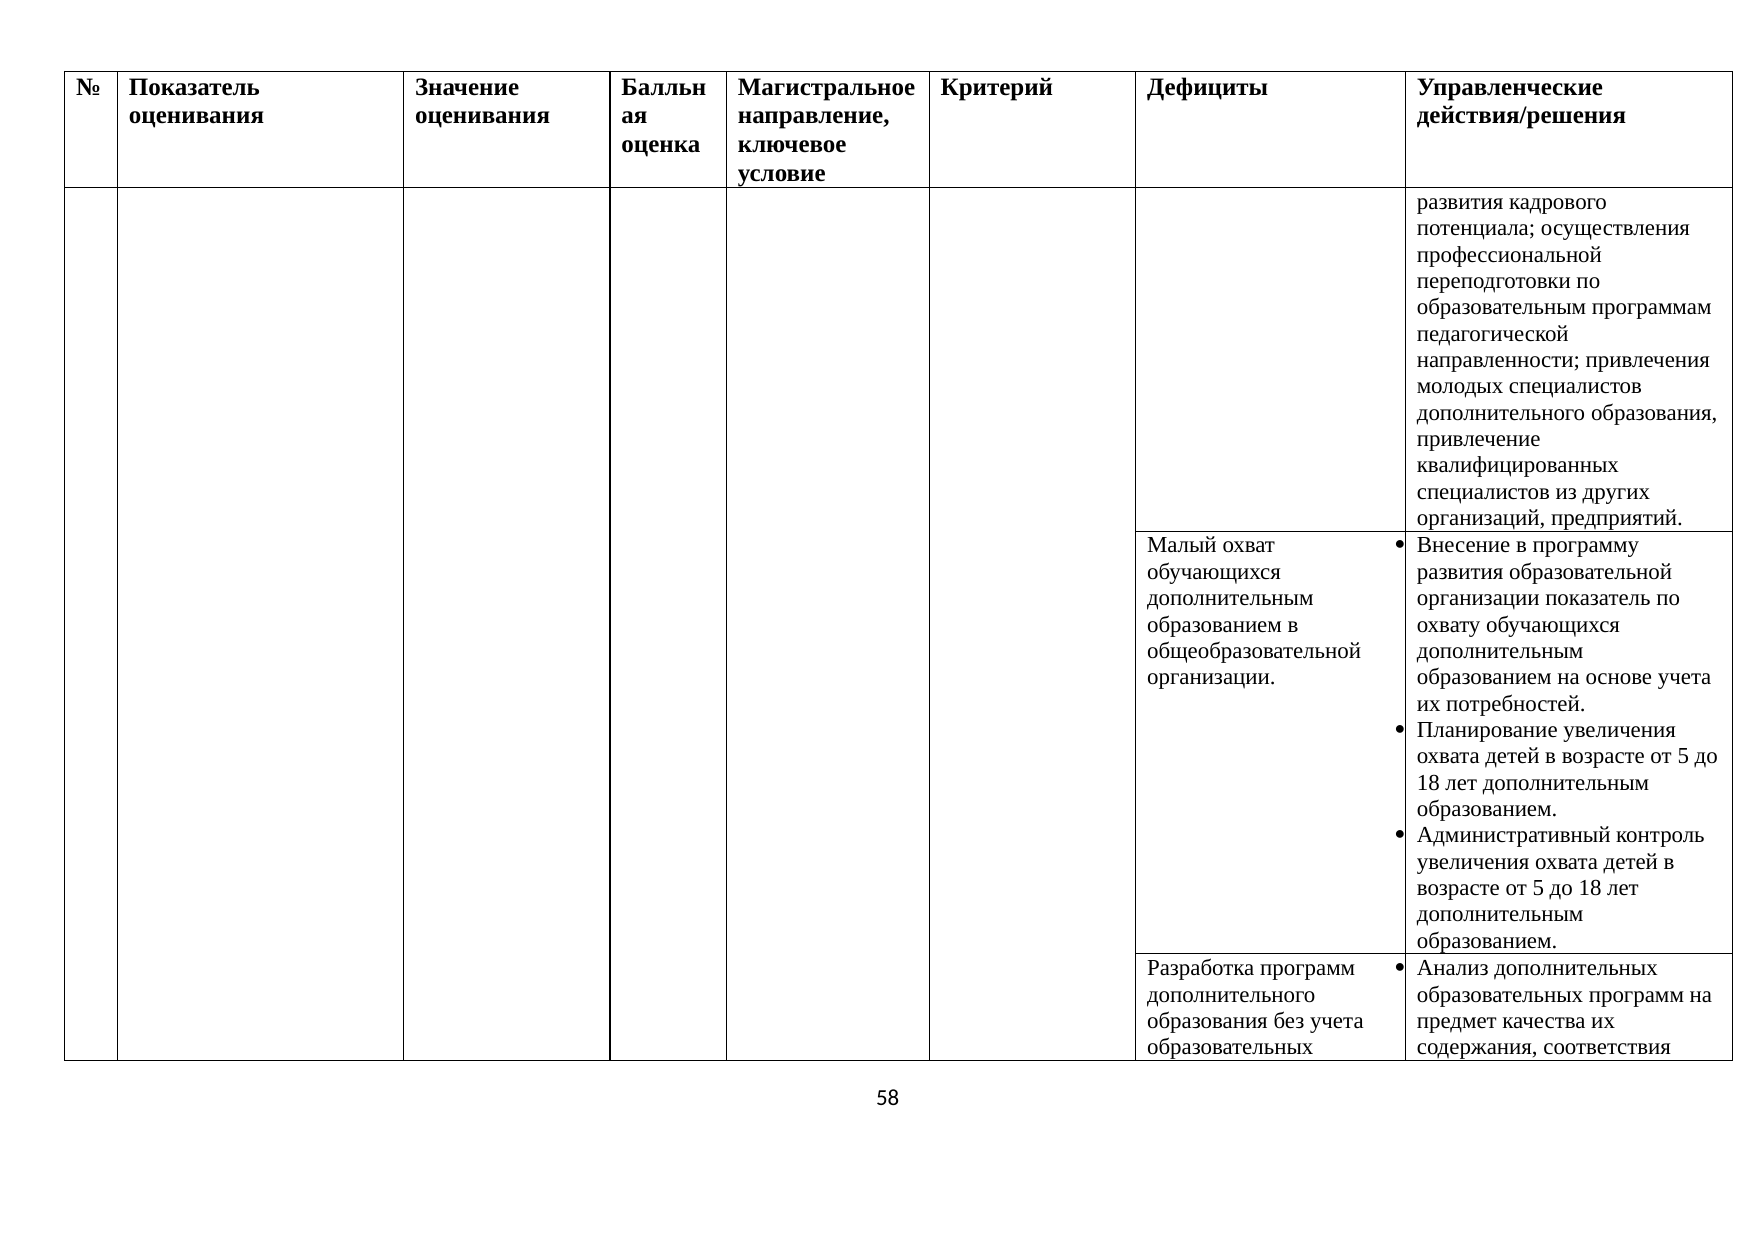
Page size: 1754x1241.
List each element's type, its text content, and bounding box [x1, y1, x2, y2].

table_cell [1406, 188, 1732, 531]
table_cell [1136, 188, 1405, 531]
table_header № [65, 72, 117, 187]
table_header Показатель оценивания [118, 72, 403, 187]
table_header Управленческие действия/решения [1406, 72, 1732, 187]
table_cell Малый охват обучающихся дополнительным образованием в общеобразовательной организации. [1136, 532, 1405, 953]
table_header Значение оценивания [404, 72, 609, 187]
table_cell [1136, 954, 1405, 1060]
table_cell Внесение в программу развития образовательной организации показатель по охвату обучающихся дополнительным образованием на основе учета их потребностей. Планирование увеличения охвата детей в возрасте от 5 до 18 лет дополнительным образованием. Административный контроль увеличения охвата детей в возрасте от 5 до 18 лет дополнительным образованием. [1406, 532, 1732, 953]
table_header Балльная оценка [611, 72, 726, 187]
table_header Критерий [930, 72, 1135, 187]
table_header Дефициты [1136, 72, 1405, 187]
table_header Магистральное направление, ключевое условие [727, 72, 929, 187]
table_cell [1406, 954, 1732, 1060]
